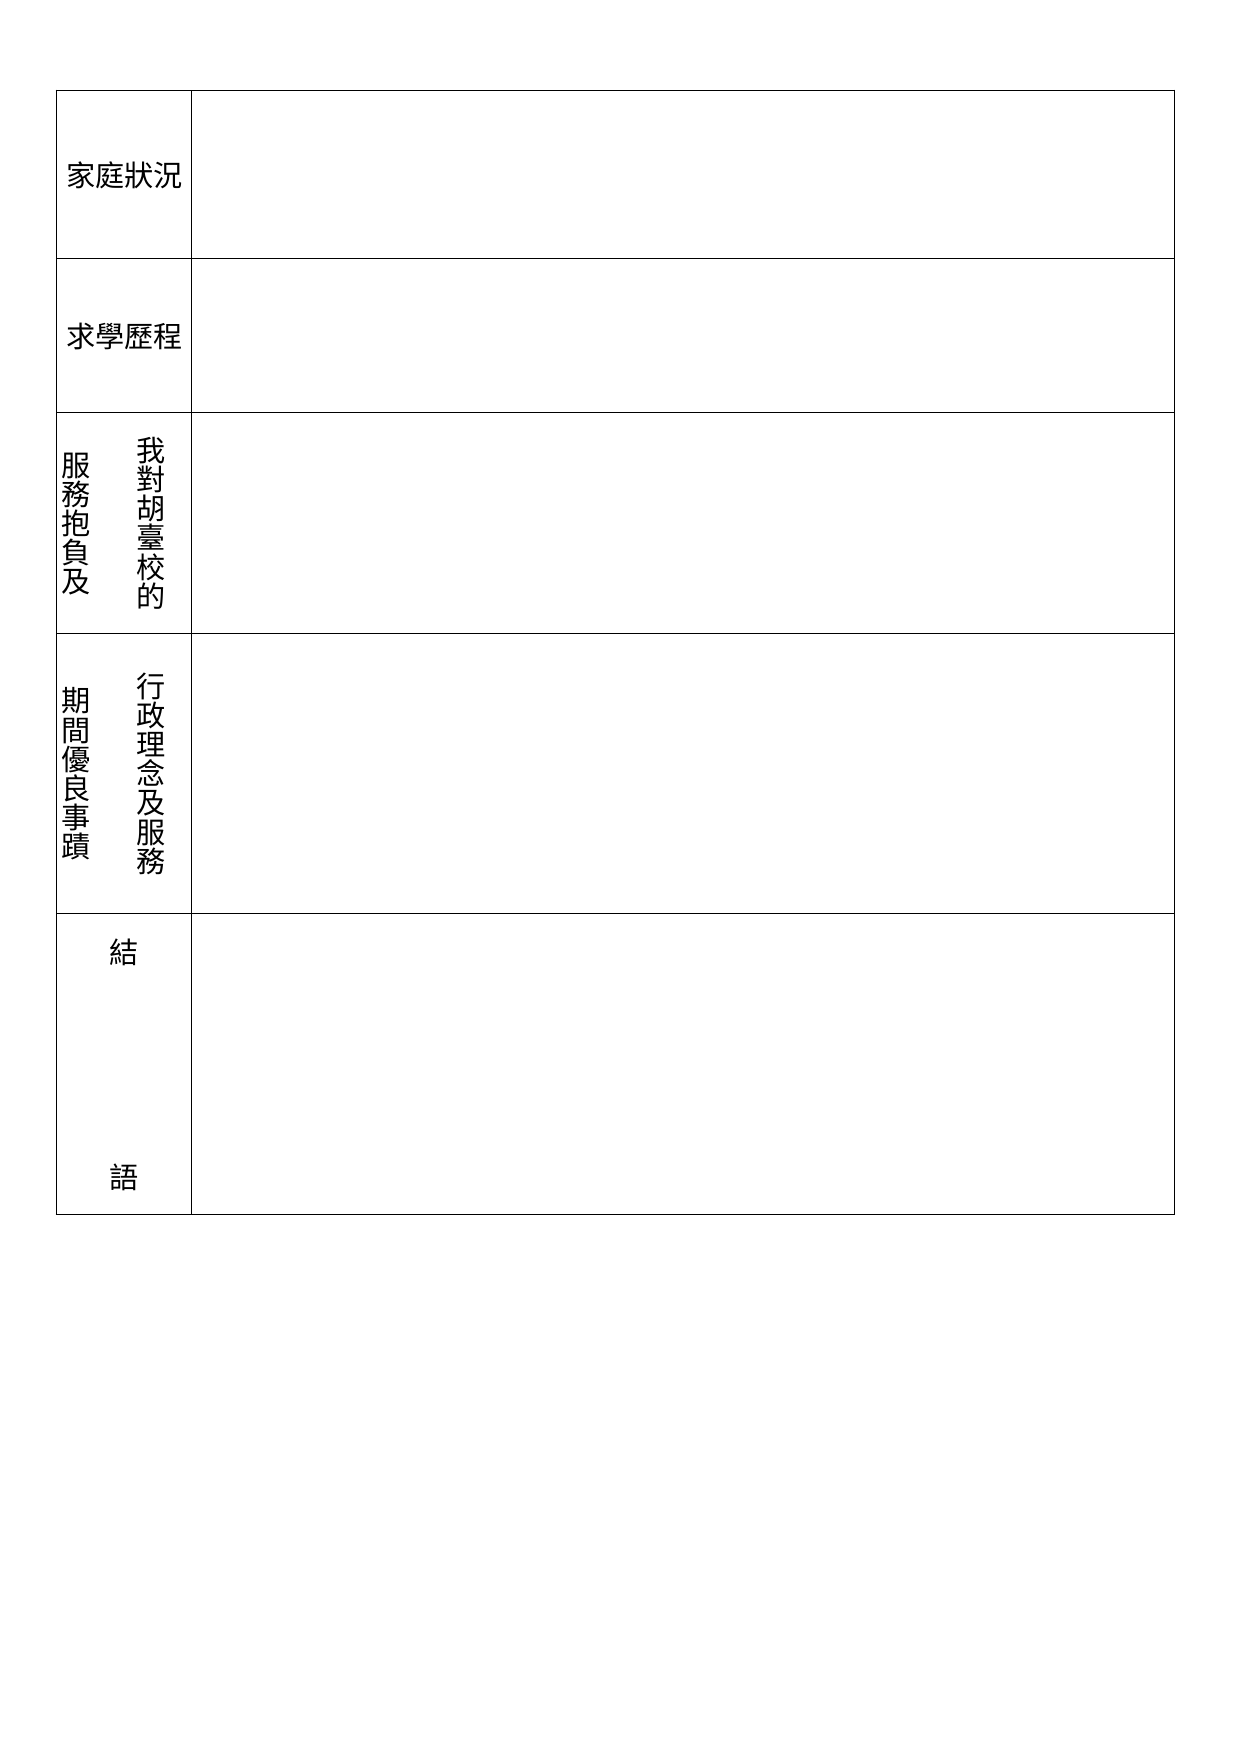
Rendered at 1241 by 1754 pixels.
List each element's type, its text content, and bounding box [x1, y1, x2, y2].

table_cell [192, 91, 1174, 258]
table_cell 結 語 [57, 914, 191, 1213]
table_cell [192, 259, 1174, 412]
table_cell 家庭狀況 [57, 91, 191, 258]
table_cell [192, 914, 1174, 1213]
table_cell 求學歷程 [57, 259, 191, 412]
table_cell [192, 413, 1174, 633]
table_cell 行政理念及服務 期間優良事蹟 [57, 634, 191, 912]
table_cell [192, 634, 1174, 912]
table_cell 我對胡臺校的服務抱負及 期許貢獻 [57, 413, 191, 633]
